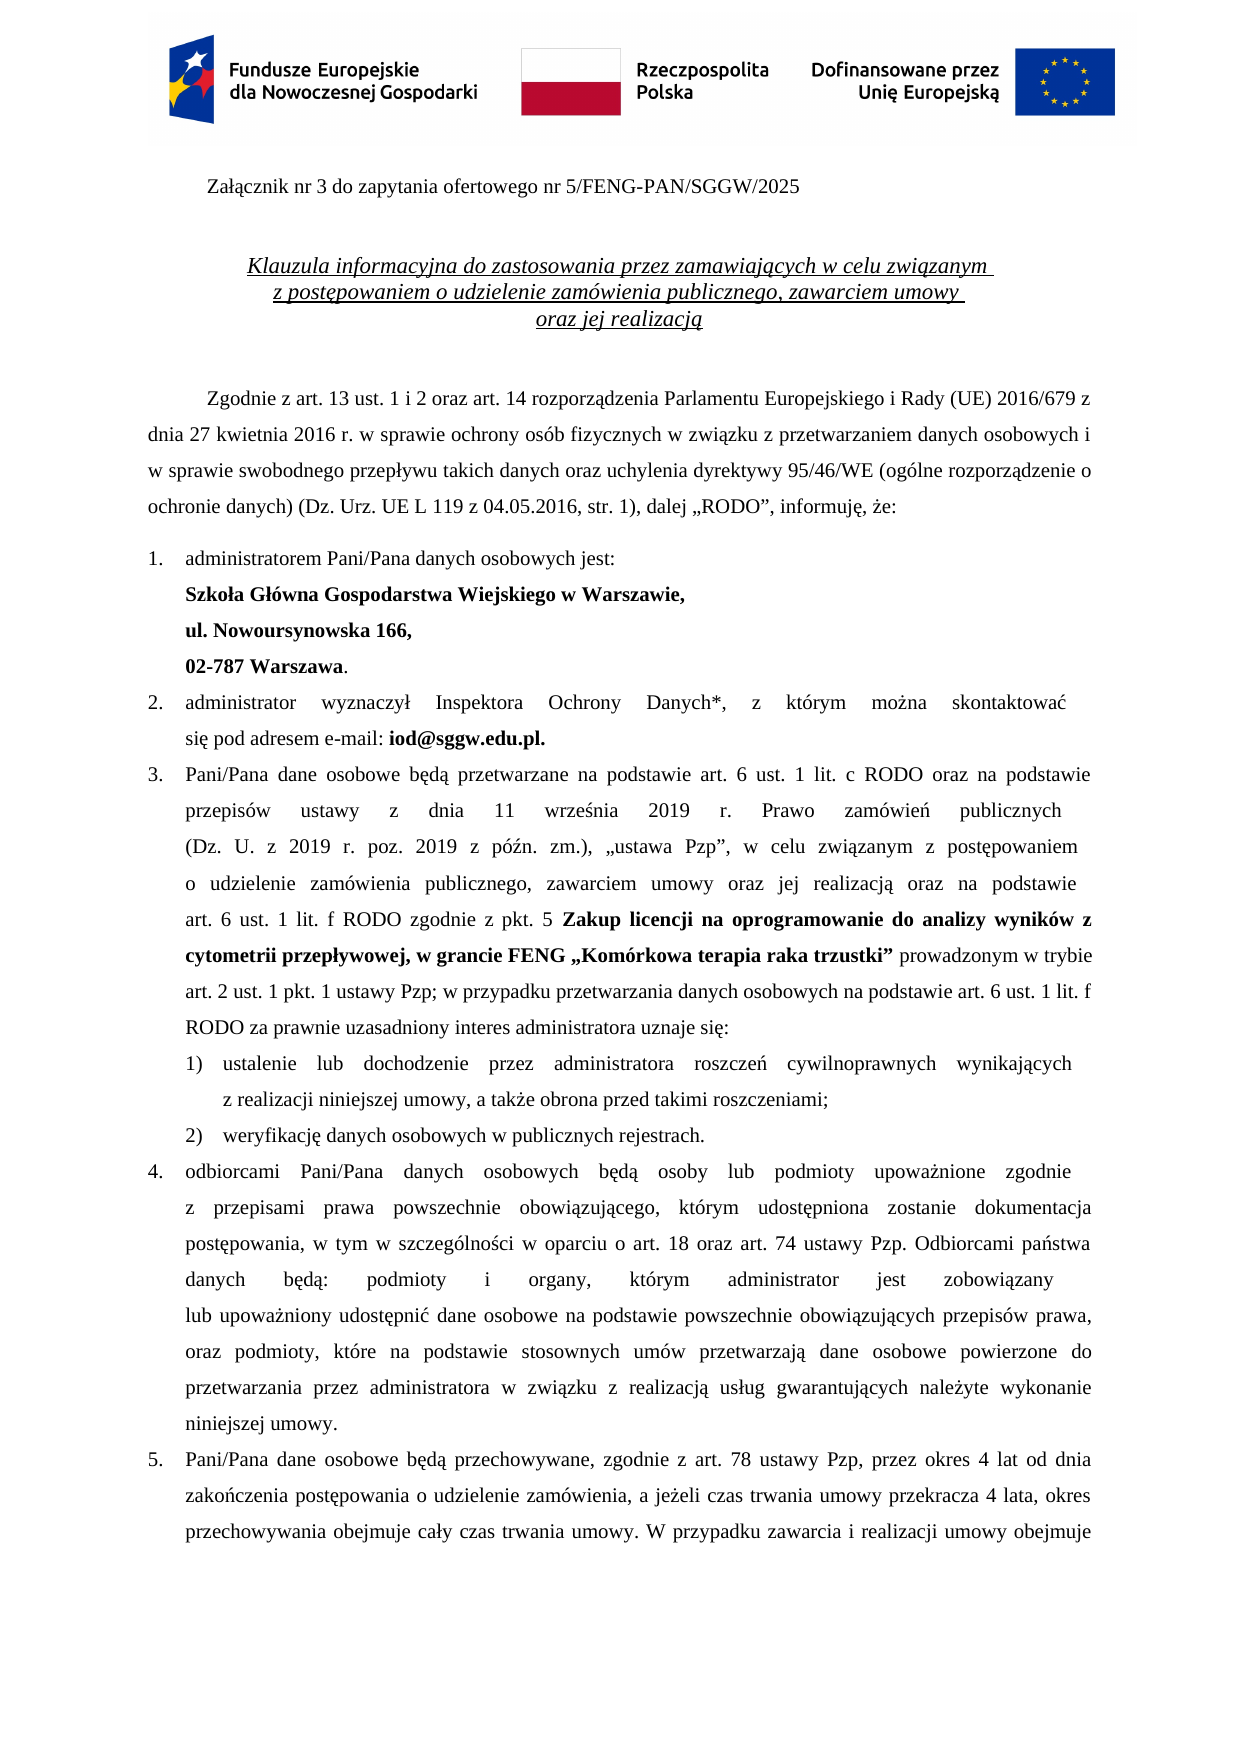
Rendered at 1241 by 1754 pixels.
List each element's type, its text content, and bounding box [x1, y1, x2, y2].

text Szkoła Główna Gospodarstwa Wiejskiego w Warszawie, [185, 582, 1093, 606]
list odbiorcami Pani/Pana danych osobowych będą osoby lub podmioty upoważnione zgodnie z przepisami prawa powszechnie obowiązującego, którym udostępniona zostanie dokumentacja postępowania, w tym w szczególności w oparciu o art. 18 oraz art. 74 ustawy Pzp. Odbiorcami państwa danych będą: podmioty i organy, którym administrator jest zobowiązany lub upoważniony udostępnić dane osobowe na podstawie powszechnie obowiązujących przepisów prawa, oraz podmioty, które na podstawie stosownych umów przetwarzają dane osobowe powierzone do przetwarzania przez administratora w związku z realizacją usług gwarantujących należyte wykonanie niniejszej umowy. [148, 1159, 1093, 1435]
list Pani/Pana dane osobowe będą przetwarzane na podstawie art. 6 ust. 1 lit. c RODO oraz na podstawie przepisów ustawy z dnia 11 września 2019 r. Prawo zamówień publicznych (Dz. U. z 2019 r. poz. 2019 z późn. zm.), „ustawa Pzp”, w celu związanym z postępowaniem o udzielenie zamówienia publicznego, zawarciem umowy oraz jej realizacją oraz na podstawie art. 6 ust. 1 lit. f RODO zgodnie z pkt. 5 Zakup licencji na oprogramowanie do analizy wyników z cytometrii przepływowej, w grancie FENG „Komórkowa terapia raka trzustki” prowadzonym w trybie art. 2 ust. 1 pkt. 1 ustawy Pzp; w przypadku przetwarzania danych osobowych na podstawie art. 6 ust. 1 lit. f RODO za prawnie uzasadniony interes administratora uznaje się: [148, 762, 1093, 1039]
text Zgodnie z art. 13 ust. 1 i 2 oraz art. 14 rozporządzenia Parlamentu Europejskiego i Rady (UE) 2016/679 z dnia 27 kwietnia 2016 r. w sprawie ochrony osób fizycznych w związku z przetwarzaniem danych osobowych i w sprawie swobodnego przepływu takich danych oraz uchylenia dyrektywy 95/46/WE (ogólne rozporządzenie o ochronie danych) (Dz. Urz. UE L 119 z 04.05.2016, str. 1), dalej „RODO”, informuję, że: [148, 386, 1093, 518]
list administrator wyznaczył Inspektora Ochrony Danych*, z którym można skontaktować się pod adresem e-mail: iod@sggw.edu.pl. [148, 690, 1093, 750]
picture [147, 12, 1137, 146]
text Załącznik nr 3 do zapytania ofertowego nr 5/FENG-PAN/SGGW/2025 [148, 174, 1093, 198]
list administratorem Pani/Pana danych osobowych jest: [148, 546, 1093, 570]
list weryfikację danych osobowych w publicznych rejestrach. [185, 1123, 1093, 1147]
text Klauzula informacyjna do zastosowania przez zamawiających w celu związanym z postępowaniem o udzielenie zamówienia publicznego, zawarciem umowy oraz jej realizacją [148, 252, 1093, 331]
text 02-787 Warszawa. [185, 654, 1093, 678]
text ul. Nowoursynowska 166, [185, 618, 1093, 642]
list ustalenie lub dochodzenie przez administratora roszczeń cywilnoprawnych wynikających z realizacji niniejszej umowy, a także obrona przed takimi roszczeniami; [185, 1051, 1093, 1111]
